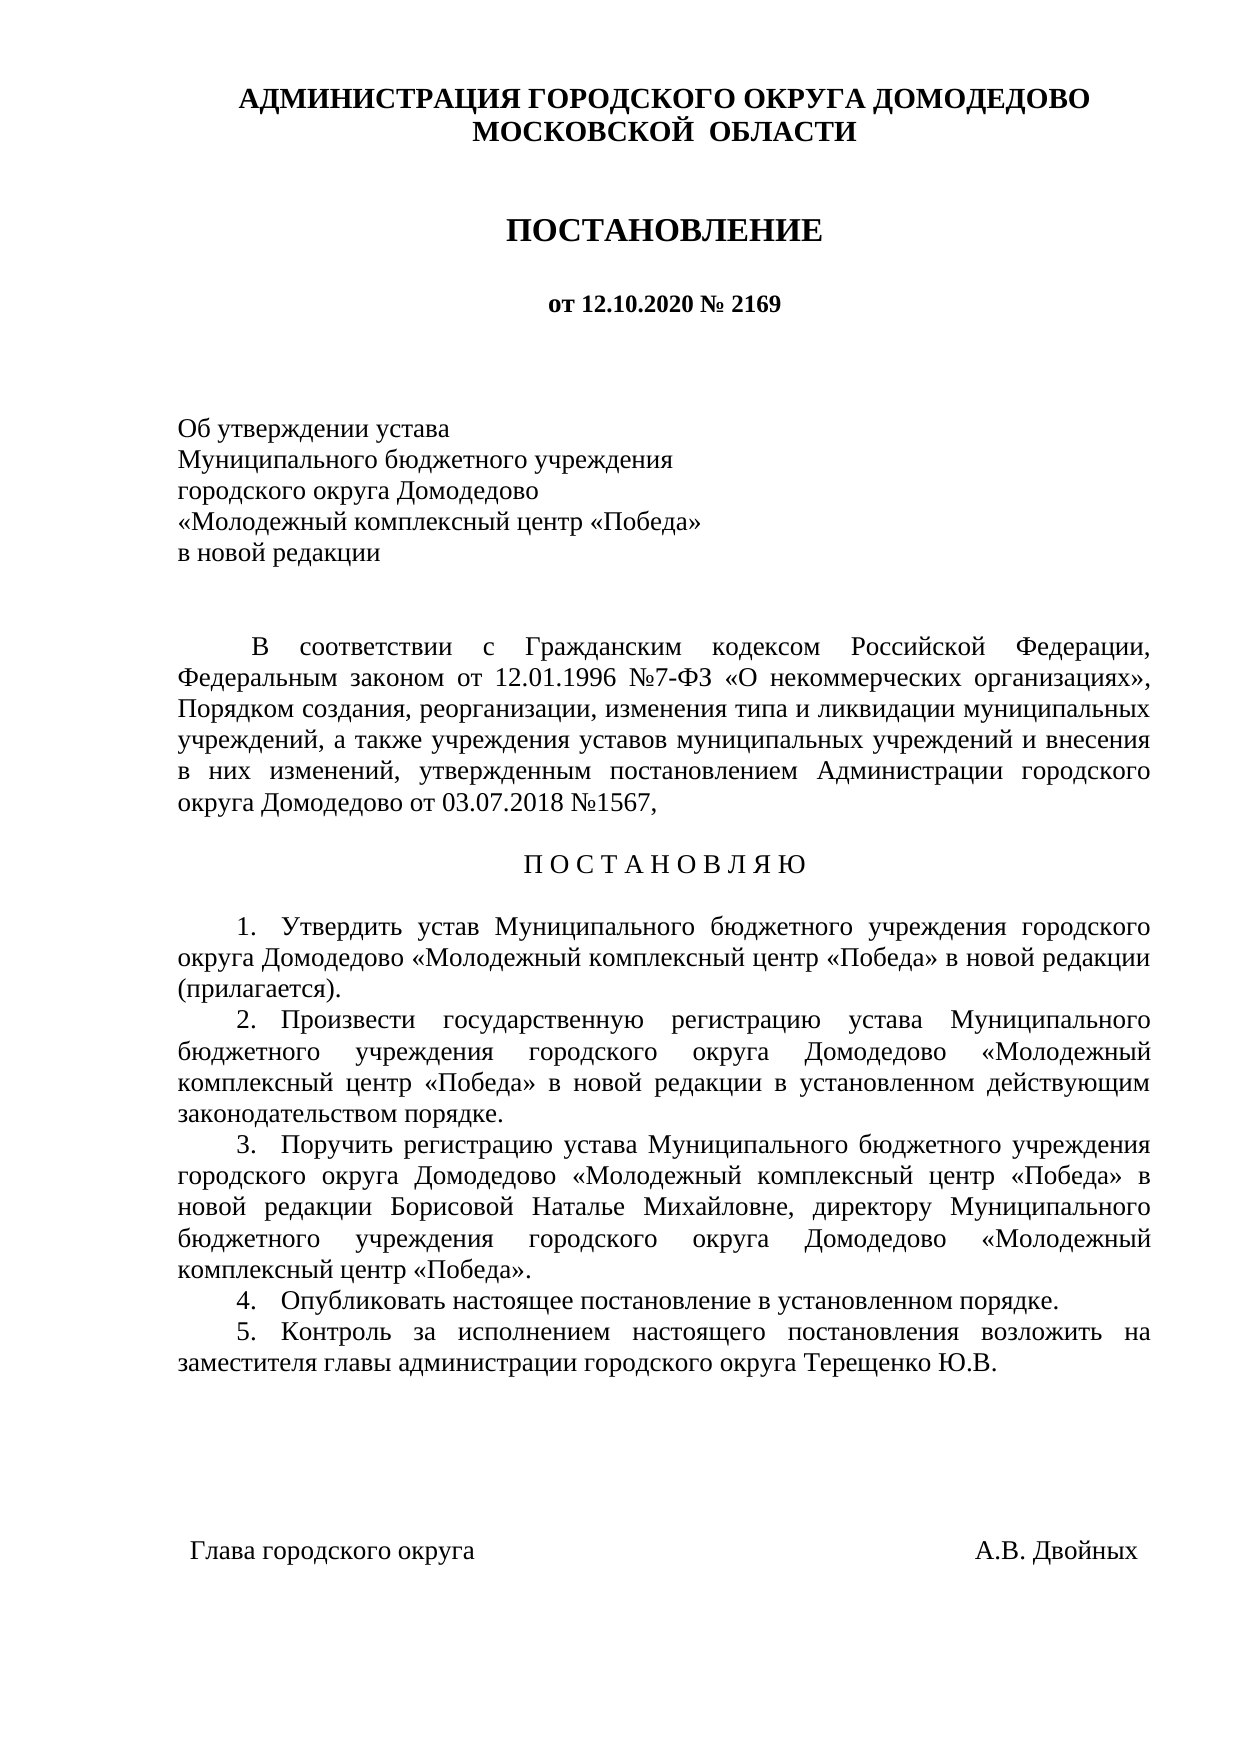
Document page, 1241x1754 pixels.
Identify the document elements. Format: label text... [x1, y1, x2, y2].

text ПОСТАНОВЛЕНИЕ [177, 210, 1152, 249]
text Муниципального бюджетного учреждения [177, 443, 1152, 474]
text МОСКОВСКОЙ ОБЛАСТИ [177, 114, 1152, 148]
list Утвердить устав Муниципального бюджетного учреждения городского округа Домодедово «Молодежный комплексный центр «Победа» в новой редакции (прилагается). [177, 910, 1152, 1004]
list Опубликовать настоящее постановление в установленном порядке. [177, 1284, 1152, 1315]
text городского округа Домодедово [177, 474, 1152, 505]
text от 12.10.2020 № 2169 [177, 287, 1152, 318]
list Поручить регистрацию устава Муниципального бюджетного учреждения городского округа Домодедово «Молодежный комплексный центр «Победа» в новой редакции Борисовой Наталье Михайловне, директору Муниципального бюджетного учреждения городского округа Домодедово «Молодежный комплексный центр «Победа». [177, 1128, 1152, 1284]
text П О С Т А Н О В Л Я Ю [177, 848, 1152, 879]
text АДМИНИСТРАЦИЯ ГОРОДСКОГО ОКРУГА ДОМОДЕДОВО [177, 81, 1152, 114]
text в новой редакции [177, 536, 1152, 568]
text Глава городского округа А.В. Двойных [177, 1534, 1152, 1565]
text «Молодежный комплексный центр «Победа» [177, 505, 1152, 536]
text В соответствии с Гражданским кодексом Российской Федерации, Федеральным законом от 12.01.1996 №7-ФЗ «О некоммерческих организациях», Порядком создания, реорганизации, изменения типа и ликвидации муниципальных учреждений, а также учреждения уставов муниципальных учреждений и внесения в них изменений, утвержденным постановлением Администрации городского округа Домодедово от 03.07.2018 №1567, [177, 630, 1152, 817]
list Произвести государственную регистрацию устава Муниципального бюджетного учреждения городского округа Домодедово «Молодежный комплексный центр «Победа» в новой редакции в установленном действующим законодательством порядке. [177, 1004, 1152, 1128]
list Контроль за исполнением настоящего постановления возложить на заместителя главы администрации городского округа Терещенко Ю.В. [177, 1315, 1152, 1377]
text Об утверждении устава [177, 412, 1152, 443]
